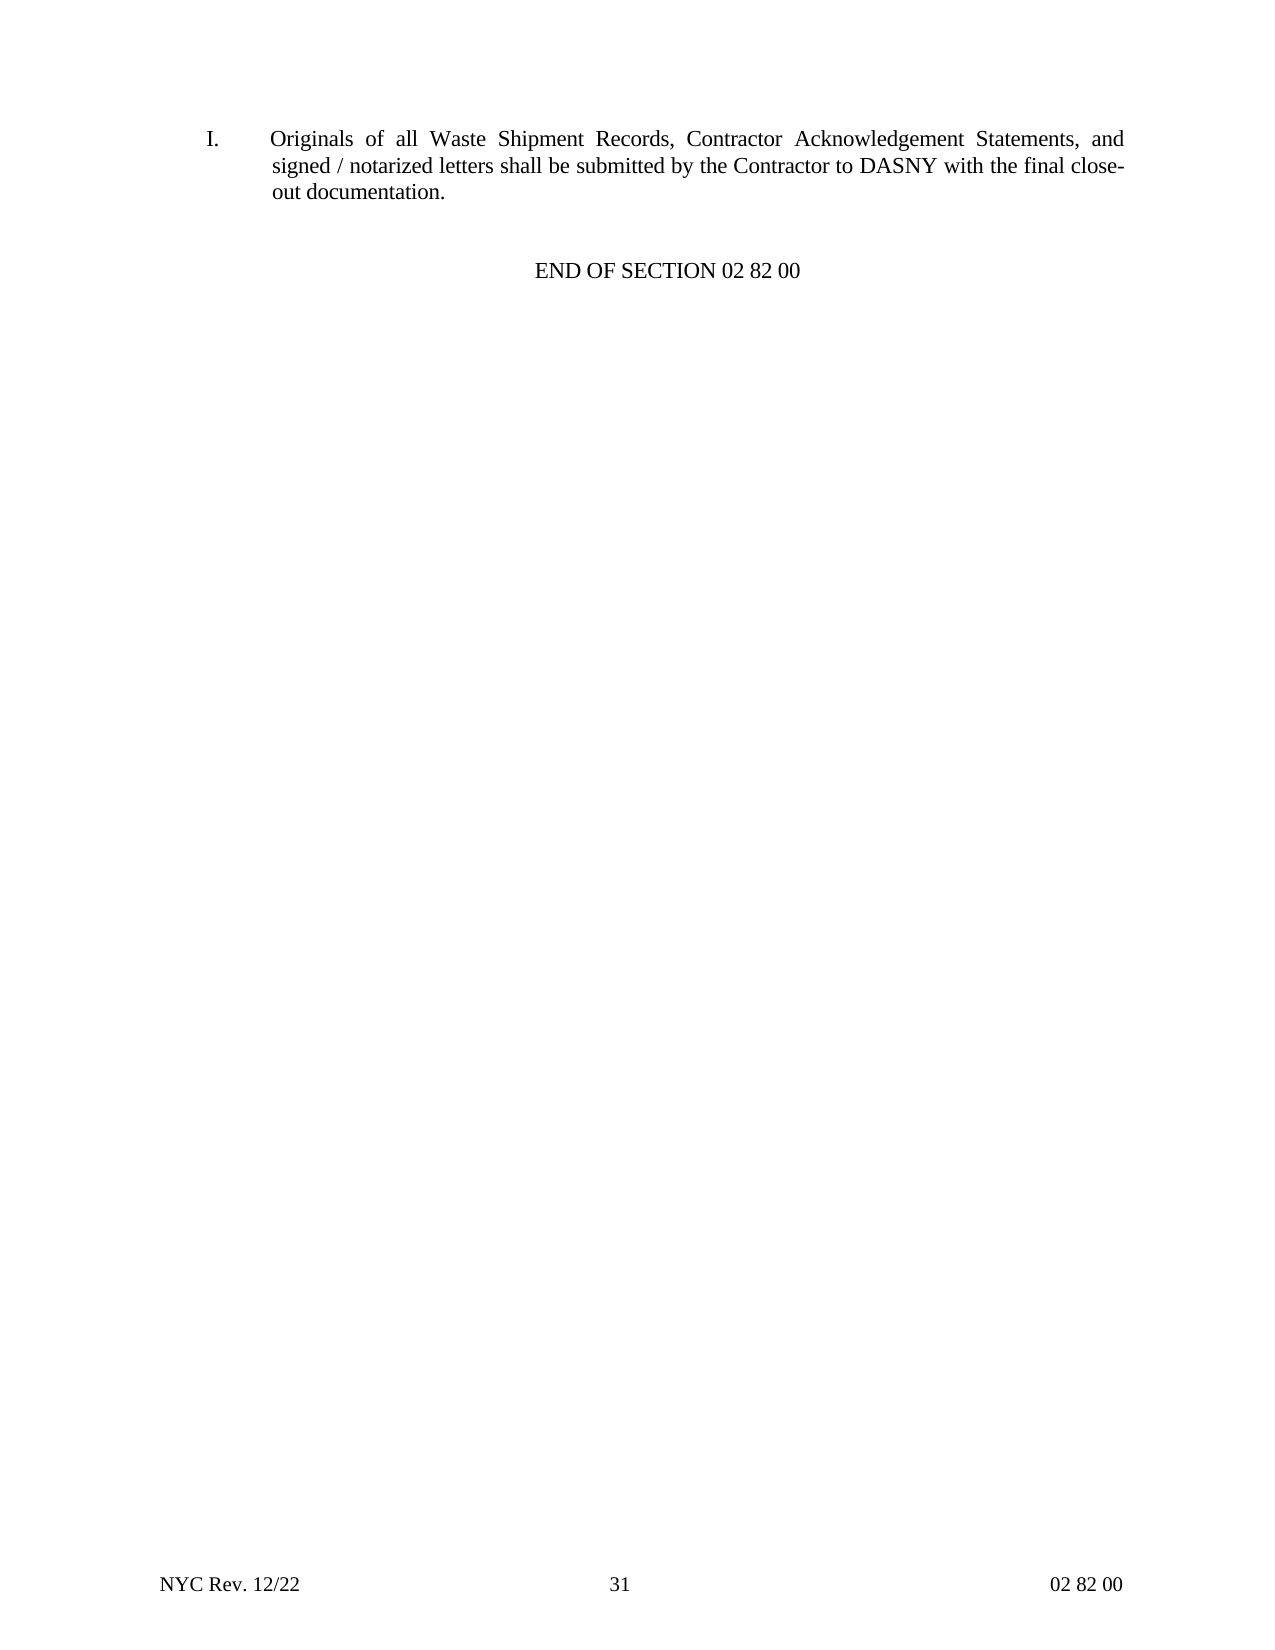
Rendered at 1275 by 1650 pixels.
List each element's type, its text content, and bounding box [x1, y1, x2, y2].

text END OF SECTION 02 82 00 [210, 257, 1125, 284]
list Originals of all Waste Shipment Records, Contractor Acknowledgement Statements, and signed / notarized letters shall be submitted by the Contractor to DASNY with the final close-out documentation. [206, 126, 1125, 204]
